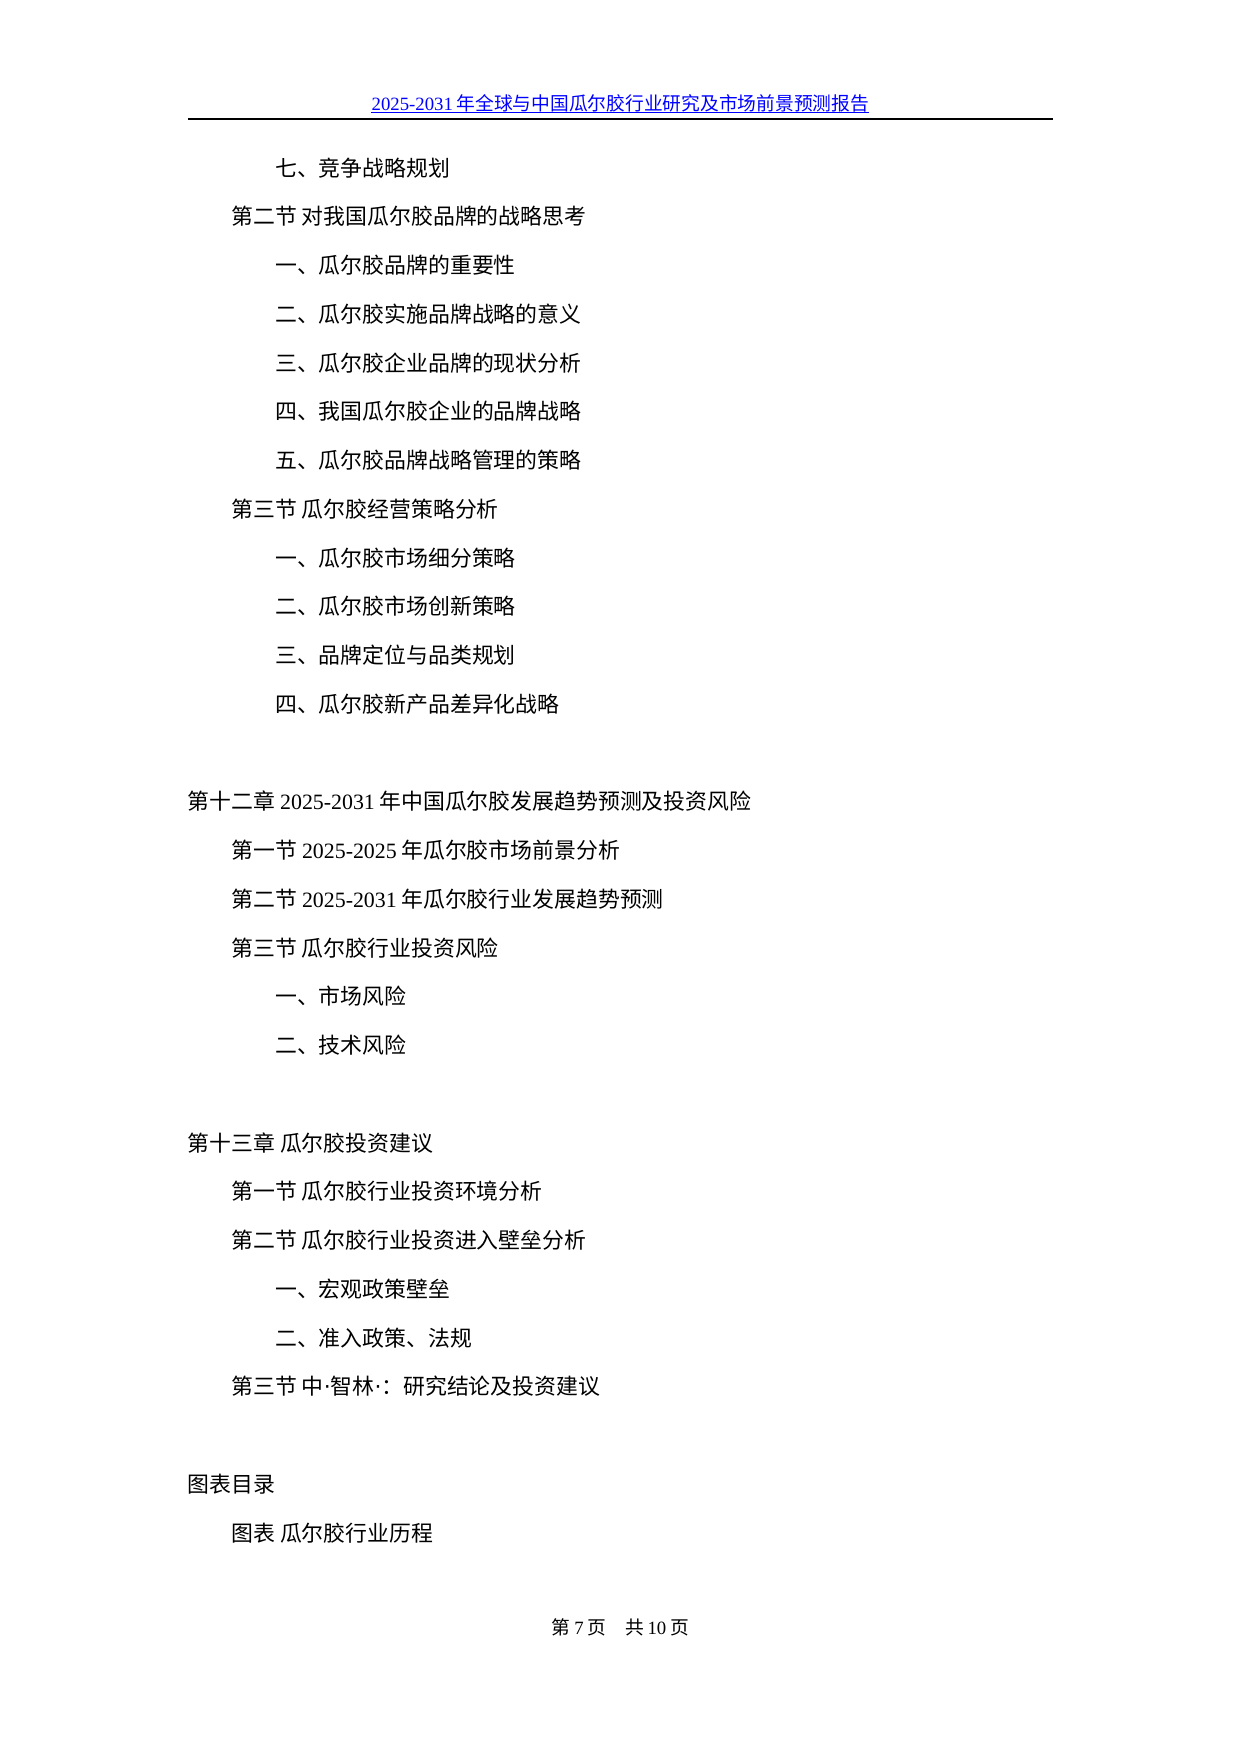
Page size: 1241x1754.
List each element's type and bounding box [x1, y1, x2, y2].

text [187, 150, 1053, 1548]
